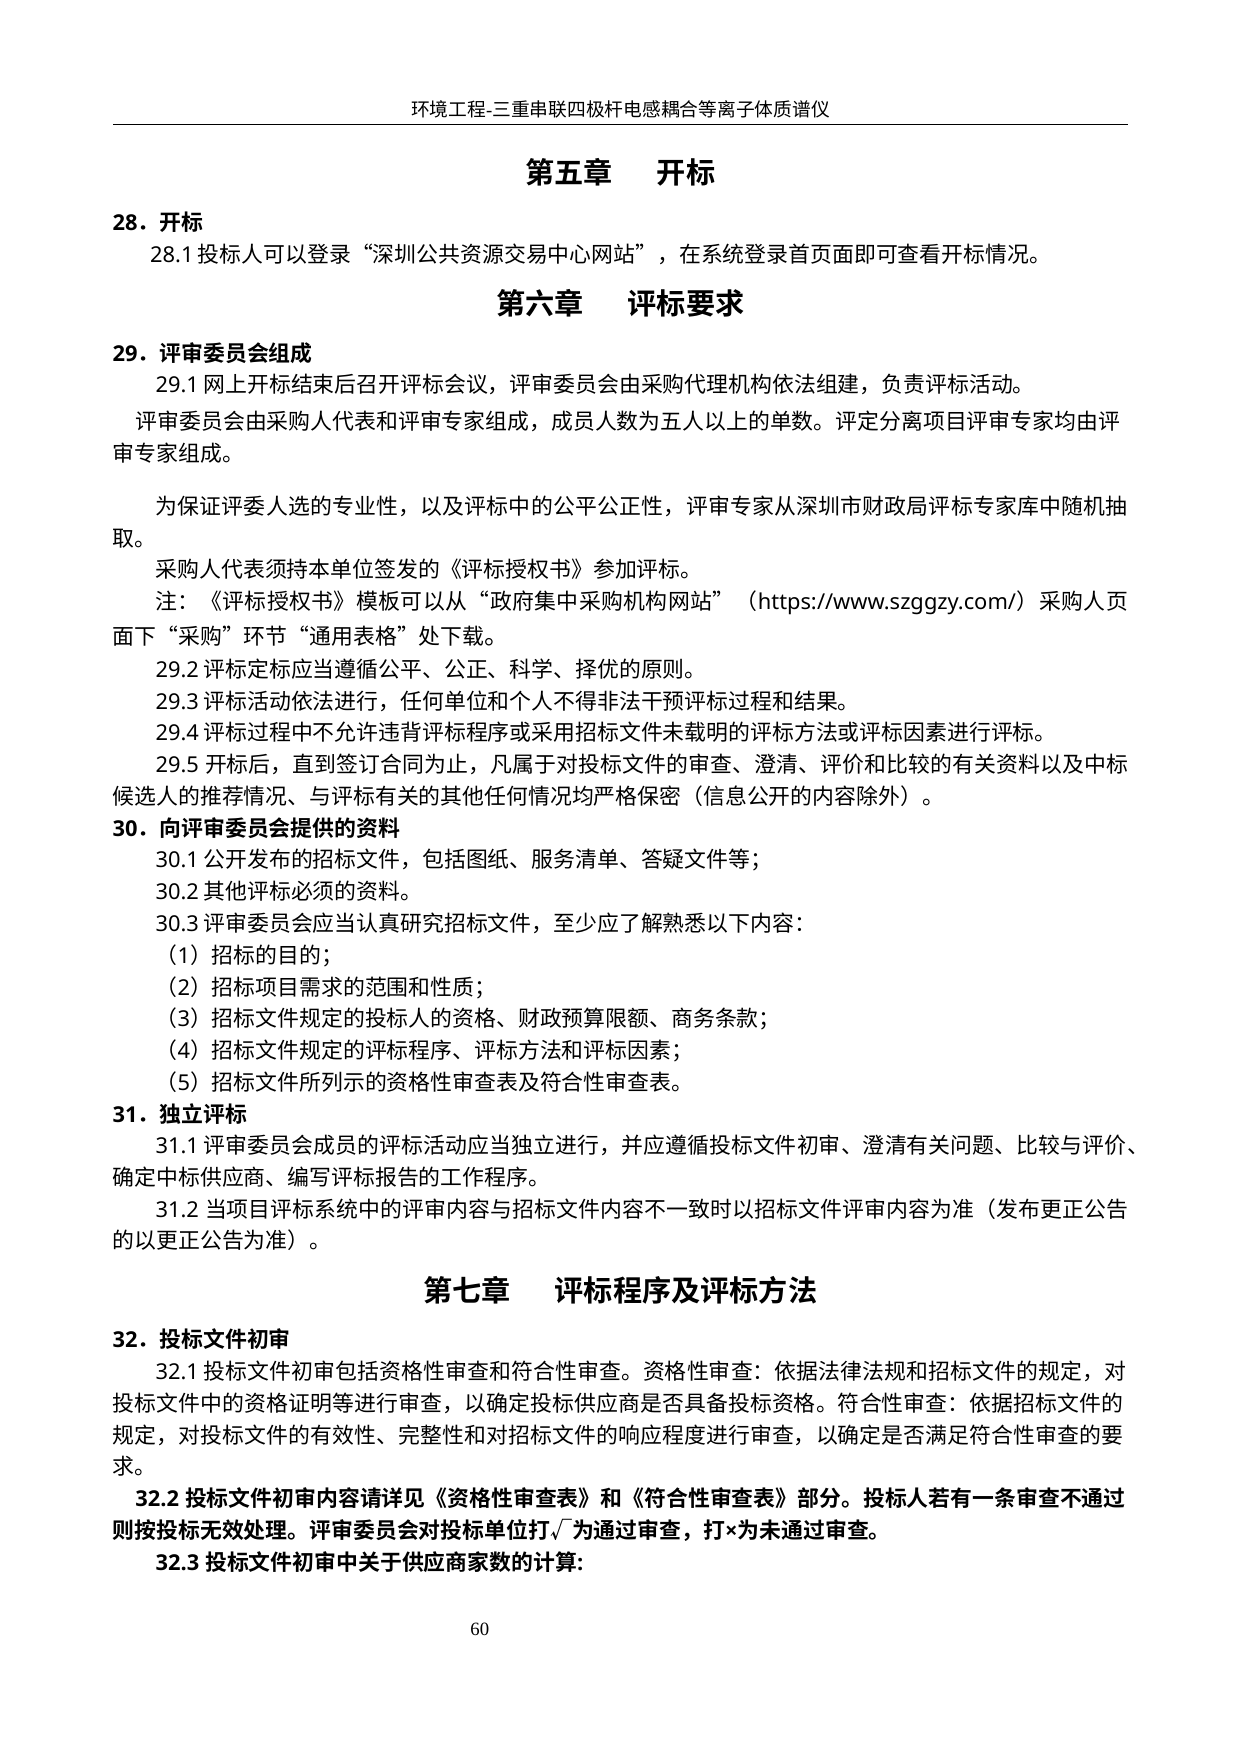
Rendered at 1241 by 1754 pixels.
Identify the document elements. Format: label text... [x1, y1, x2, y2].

text 29.3评标活动依法进行，任何单位和个人不得非法干预评标过程和结果。 [112, 684, 1128, 715]
text 评审委员会由采购人代表和评审专家组成，成员人数为五人以上的单数。评定分离项目评审专家均由评审专家组成。 [112, 404, 1128, 467]
text （2）招标项目需求的范围和性质； [112, 969, 1128, 1001]
text 32.3 投标文件初审中关于供应商家数的计算: [112, 1544, 1128, 1576]
list 开标 [112, 150, 1128, 192]
text 28．开标 [112, 205, 1128, 237]
text （3）招标文件规定的投标人的资格、财政预算限额、商务条款； [112, 1001, 1128, 1033]
text （4）招标文件规定的评标程序、评标方法和评标因素； [112, 1033, 1128, 1065]
text 32.2 投标文件初审内容请详见《资格性审查表》和《符合性审查表》部分。投标人若有一条审查不通过则按投标无效处理。评审委员会对投标单位打√为通过审查，打×为未通过审查。 [112, 1481, 1128, 1544]
text 为保证评委人选的专业性，以及评标中的公平公正性，评审专家从深圳市财政局评标专家库中随机抽取。 [112, 489, 1128, 552]
text 29.1网上开标结束后召开评标会议，评审委员会由采购代理机构依法组建，负责评标活动。 [112, 367, 1128, 399]
text 29.2评标定标应当遵循公平、公正、科学、择优的原则。 [112, 652, 1128, 684]
text 29.4评标过程中不允许违背评标程序或采用招标文件未载明的评标方法或评标因素进行评标。 [112, 715, 1128, 747]
text 32．投标文件初审 [112, 1322, 1128, 1354]
text 32.1投标文件初审包括资格性审查和符合性审查。资格性审查：依据法律法规和招标文件的规定，对投标文件中的资格证明等进行审查，以确定投标供应商是否具备投标资格。符合性审查：依据招标文件的规定，对投标文件的有效性、完整性和对招标文件的响应程度进行审查，以确定是否满足符合性审查的要求。 [112, 1354, 1128, 1481]
text 31．独立评标 [112, 1097, 1128, 1128]
list 评标程序及评标方法 [112, 1268, 1128, 1310]
text （1）招标的目的； [112, 938, 1128, 969]
text 30.3评审委员会应当认真研究招标文件，至少应了解熟悉以下内容： [112, 906, 1128, 938]
text （5）招标文件所列示的资格性审查表及符合性审查表。 [112, 1065, 1128, 1097]
text 28.1投标人可以登录“深圳公共资源交易中心网站”，在系统登录首页面即可查看开标情况。 [112, 237, 1128, 268]
text 29．评审委员会组成 [112, 336, 1128, 367]
text 采购人代表须持本单位签发的《评标授权书》参加评标。 [112, 552, 1128, 584]
text 注：《评标授权书》模板可以从“政府集中采购机构网站”（https://www.szggzy.com/）采购人页面下“采购”环节“通用表格”处下载。 [112, 584, 1128, 652]
text 29.5 开标后，直到签订合同为止，凡属于对投标文件的审查、澄清、评价和比较的有关资料以及中标候选人的推荐情况、与评标有关的其他任何情况均严格保密（信息公开的内容除外）。 [112, 747, 1128, 811]
text 30．向评审委员会提供的资料 [112, 811, 1128, 842]
text 31.1评审委员会成员的评标活动应当独立进行，并应遵循投标文件初审、澄清有关问题、比较与评价、确定中标供应商、编写评标报告的工作程序。 [112, 1128, 1128, 1192]
text 30.1公开发布的招标文件，包括图纸、服务清单、答疑文件等； [112, 842, 1128, 874]
text 30.2其他评标必须的资料。 [112, 874, 1128, 906]
text 31.2 当项目评标系统中的评审内容与招标文件内容不一致时以招标文件评审内容为准（发布更正公告的以更正公告为准）。 [112, 1192, 1128, 1255]
list 评标要求 [112, 281, 1128, 323]
